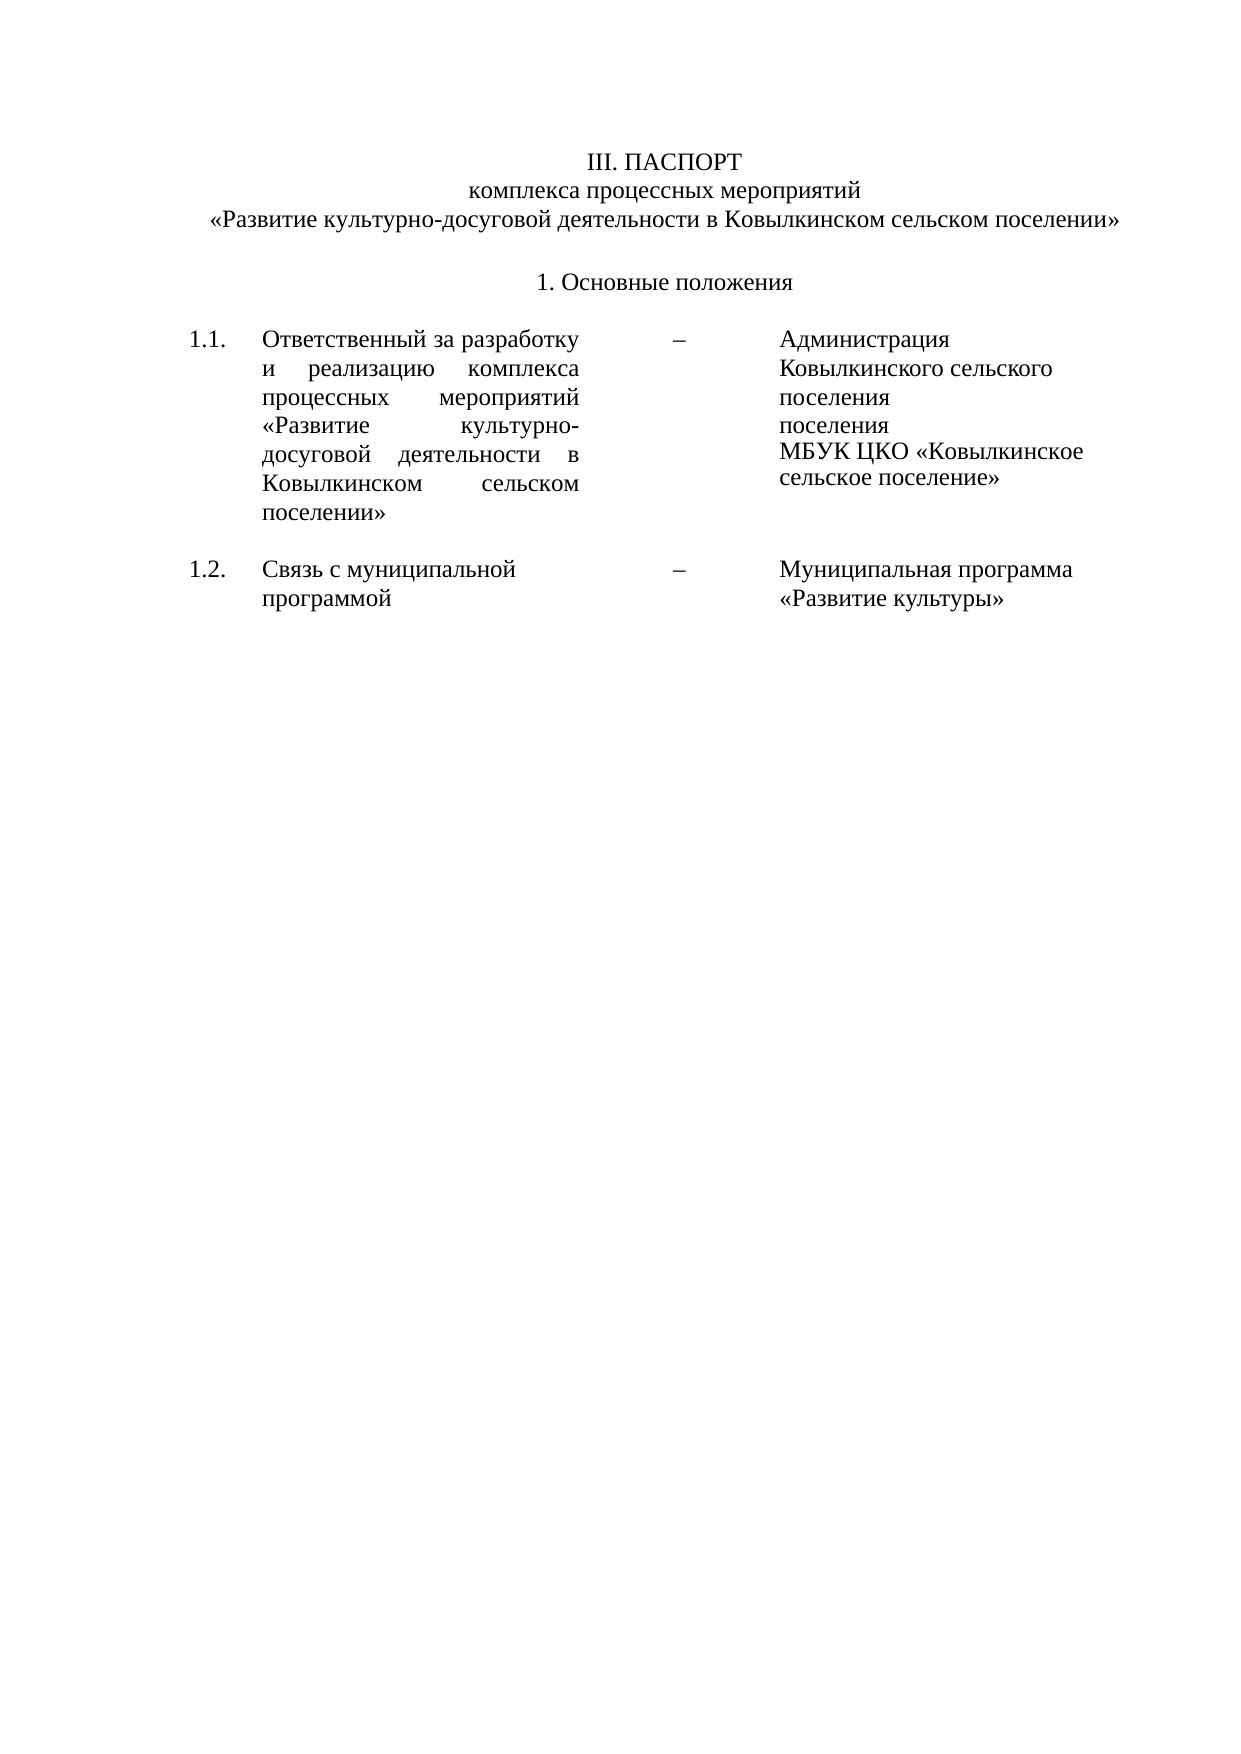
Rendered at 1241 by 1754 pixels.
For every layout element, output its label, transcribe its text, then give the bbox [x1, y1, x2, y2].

table_cell Муниципальная программа «Развитие культуры» [768, 554, 1107, 612]
table_header – [591, 324, 768, 554]
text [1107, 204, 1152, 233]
table_cell – [591, 554, 768, 612]
table_header 1.1. [177, 324, 251, 554]
text комплекса процессных мероприятий [177, 176, 1152, 204]
table_header Администрация Ковылкинского сельского поселения поселения МБУК ЦКО «Ковылкинское сельское поселение» [768, 324, 1107, 554]
table_cell Связь с муниципальной программой [251, 554, 591, 612]
table_cell 1.2. [177, 554, 251, 612]
text III. ПАСПОРТ [177, 147, 1152, 176]
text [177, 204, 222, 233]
table_header Ответственный за разработку и реализацию комплекса процессных мероприятий «Развитие культурно-досуговой деятельности в Ковылкинском сельском поселении» [251, 324, 591, 554]
text 1. Основные положения [177, 267, 1152, 295]
